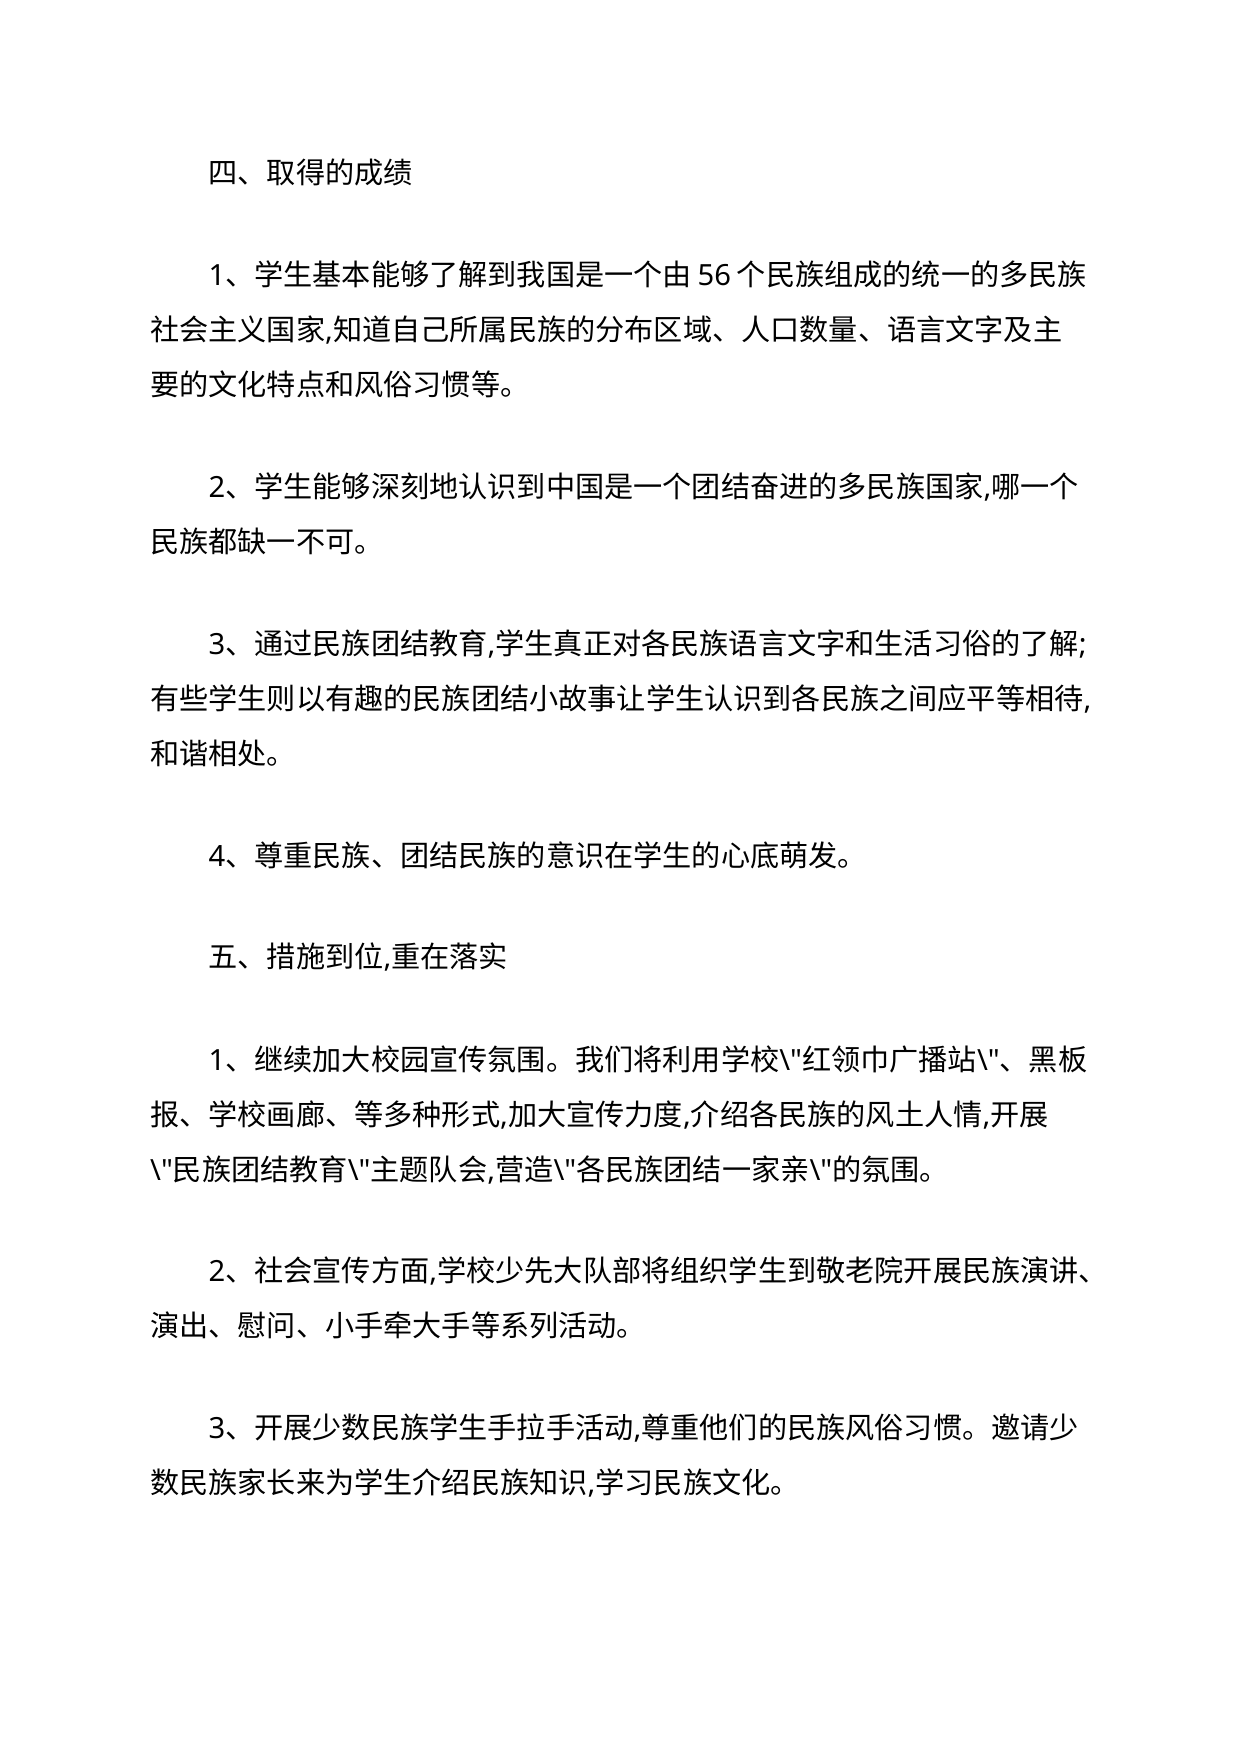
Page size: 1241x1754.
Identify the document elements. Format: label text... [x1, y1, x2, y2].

text 2、学生能够深刻地认识到中国是一个团结奋进的多民族国家,哪一个民族都缺一不可。 [150, 463, 1090, 561]
text 1、继续加大校园宣传氛围。我们将利用学校\"红领巾广播站\"、黑板报、学校画廊、等多种形式,加大宣传力度,介绍各民族的风土人情,开展\"民族团结教育\"主题队会,营造\"各民族团结一家亲\"的氛围。 [150, 1036, 1090, 1188]
text 四、取得的成绩 [150, 150, 1090, 192]
text 4、尊重民族、团结民族的意识在学生的心底萌发。 [150, 832, 1090, 874]
text 五、措施到位,重在落实 [150, 934, 1090, 976]
text 3、通过民族团结教育,学生真正对各民族语言文字和生活习俗的了解;有些学生则以有趣的民族团结小故事让学生认识到各民族之间应平等相待,和谐相处。 [150, 620, 1090, 773]
text 1、学生基本能够了解到我国是一个由56个民族组成的统一的多民族社会主义国家,知道自己所属民族的分布区域、人口数量、语言文字及主要的文化特点和风俗习惯等。 [150, 252, 1090, 404]
text 3、开展少数民族学生手拉手活动,尊重他们的民族风俗习惯。邀请少数民族家长来为学生介绍民族知识,学习民族文化。 [150, 1405, 1090, 1502]
text 2、社会宣传方面,学校少先大队部将组织学生到敬老院开展民族演讲、演出、慰问、小手牵大手等系列活动。 [150, 1248, 1090, 1345]
